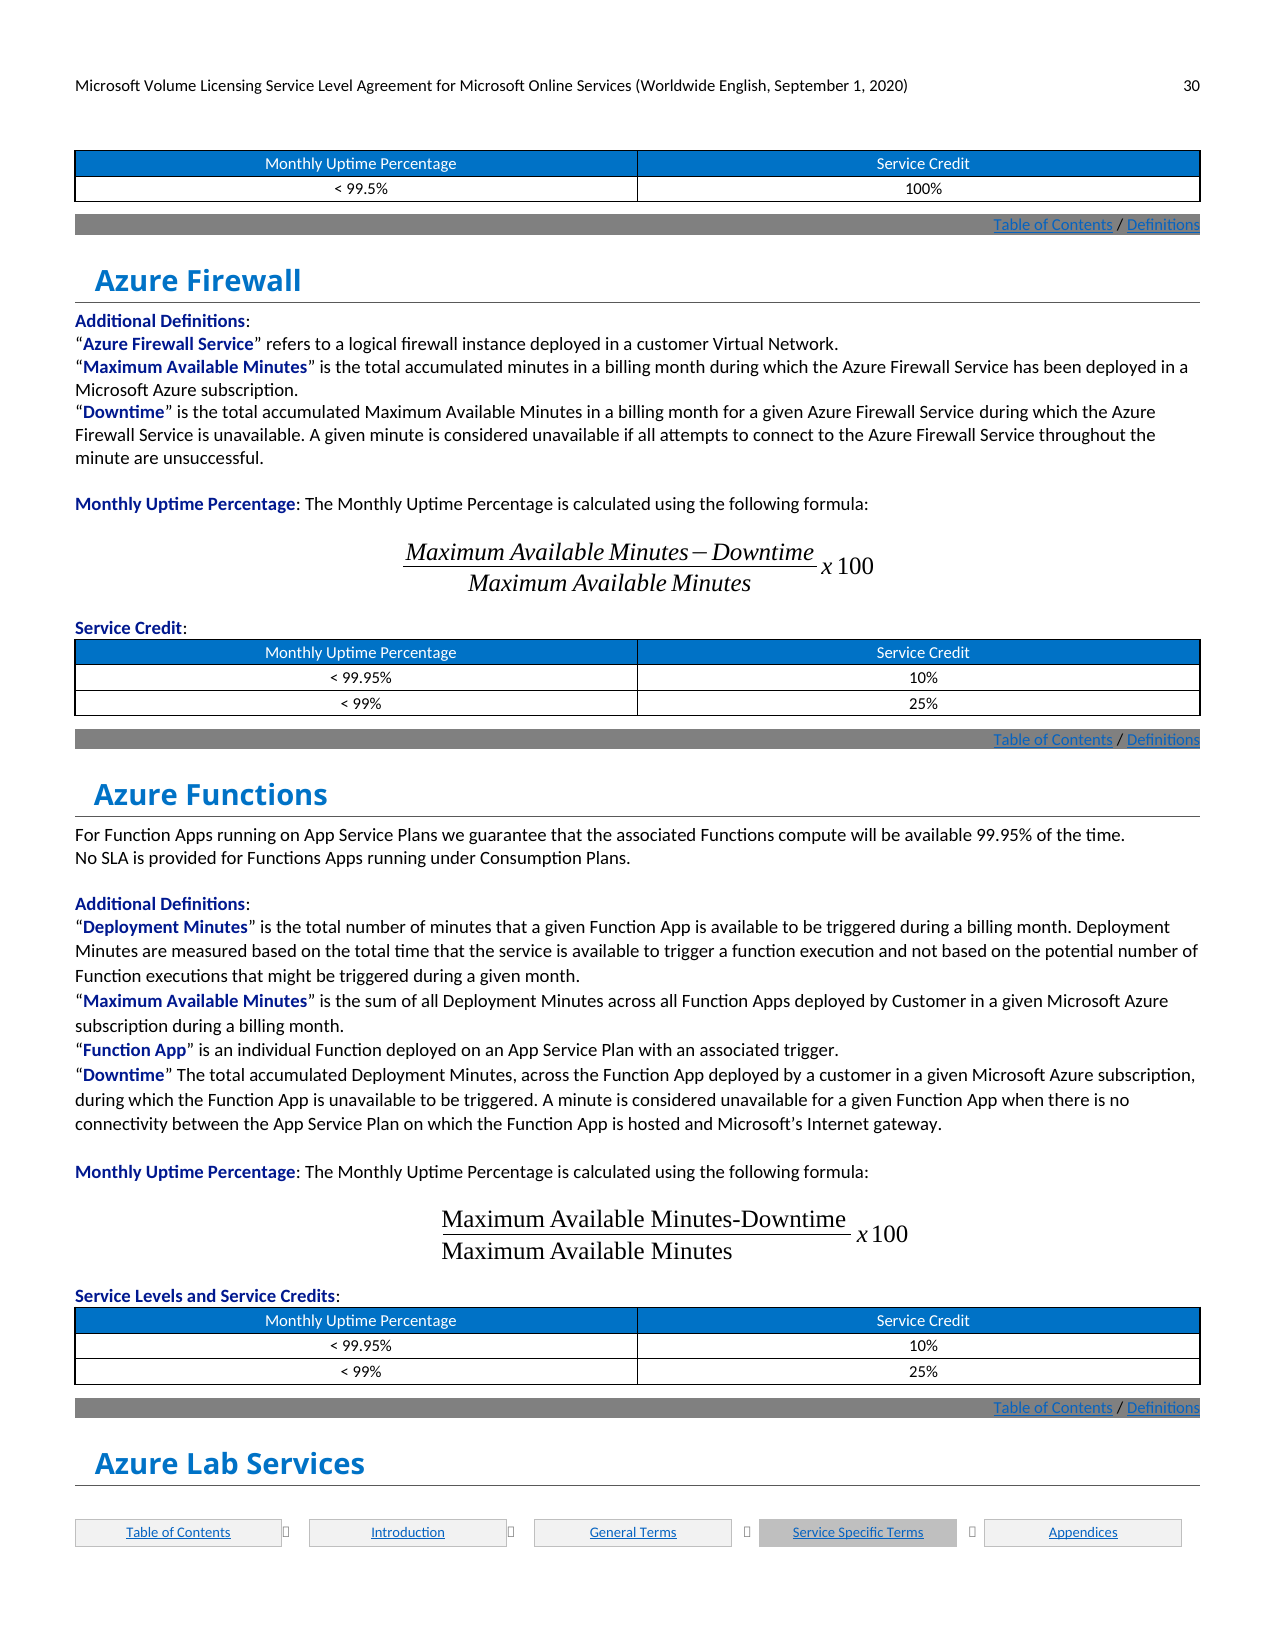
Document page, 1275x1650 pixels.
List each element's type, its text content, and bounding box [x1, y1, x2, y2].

table_header Monthly Uptime Percentage [76, 151, 637, 176]
text “Downtime” The total accumulated Deployment Minutes, across the Function App deployed by a customer in a given Microsoft Azure subscription, during which the Function App is unavailable to be triggered. A minute is considered unavailable for a given Function App when there is no connectivity between the App Service Plan on which the Function App is hosted and Microsoft’s Internet gateway. [75, 1063, 1200, 1135]
text “Maximum Available Minutes” is the sum of all Deployment Minutes across all Function Apps deployed by Customer in a given Microsoft Azure subscription during a billing month. [75, 989, 1200, 1037]
table_cell 10% [638, 665, 1199, 690]
table_header Monthly Uptime Percentage [76, 640, 637, 664]
list Additional Definitions: [75, 309, 1200, 332]
table_cell < 99% [76, 691, 637, 715]
table_cell < 99% [76, 1359, 637, 1384]
table_header Service Credit [638, 151, 1199, 176]
table_cell 10% [638, 1334, 1199, 1358]
subtitle Azure Functions [75, 774, 1200, 816]
list Service Credit: [75, 616, 1200, 639]
table_header Service Credit [638, 1308, 1199, 1333]
subtitle Azure Firewall [75, 260, 1200, 302]
list “Azure Firewall Service” refers to a logical firewall instance deployed in a customer Virtual Network. [75, 332, 1200, 355]
text Monthly Uptime Percentage: The Monthly Uptime Percentage is calculated using the following formula: [75, 1160, 1200, 1183]
text For Function Apps running on App Service Plans we guarantee that the associated Functions compute will be available 99.95% of the time. [75, 823, 1200, 846]
list Table of Contents / Definitions [75, 214, 1200, 235]
text No SLA is provided for Functions Apps running under Consumption Plans. [75, 846, 1200, 869]
list Monthly Uptime Percentage: The Monthly Uptime Percentage is calculated using the following formula: [75, 492, 1200, 515]
table_cell < 99.95% [76, 1334, 637, 1358]
list “Maximum Available Minutes” is the total accumulated minutes in a billing month during which the Azure Firewall Service has been deployed in a Microsoft Azure subscription. [75, 355, 1200, 401]
list Service Levels and Service Credits: [75, 1284, 1200, 1307]
table_cell 25% [638, 1359, 1199, 1384]
table_cell < 99.5% [76, 177, 637, 201]
table_cell 25% [638, 691, 1199, 715]
subtitle Azure Lab Services [75, 1443, 1200, 1485]
table_cell < 99.95% [76, 665, 637, 690]
table_header Monthly Uptime Percentage [76, 1308, 637, 1333]
list Additional Definitions: [75, 892, 1200, 915]
text “Deployment Minutes” is the total number of minutes that a given Function App is available to be triggered during a billing month. Deployment Minutes are measured based on the total time that the service is available to trigger a function execution and not based on the potential number of Function executions that might be triggered during a given month. [75, 915, 1200, 987]
text “Function App” is an individual Function deployed on an App Service Plan with an associated trigger. [75, 1038, 1200, 1061]
list Table of Contents / Definitions [75, 1398, 1200, 1418]
table_header Service Credit [638, 640, 1199, 664]
table_cell 100% [638, 177, 1199, 201]
list “Downtime” is the total accumulated Maximum Available Minutes in a billing month for a given Azure Firewall Service during which the Azure Firewall Service is unavailable. A given minute is considered unavailable if all attempts to connect to the Azure Firewall Service throughout the minute are unsuccessful. [75, 401, 1200, 469]
list Table of Contents / Definitions [75, 729, 1200, 749]
